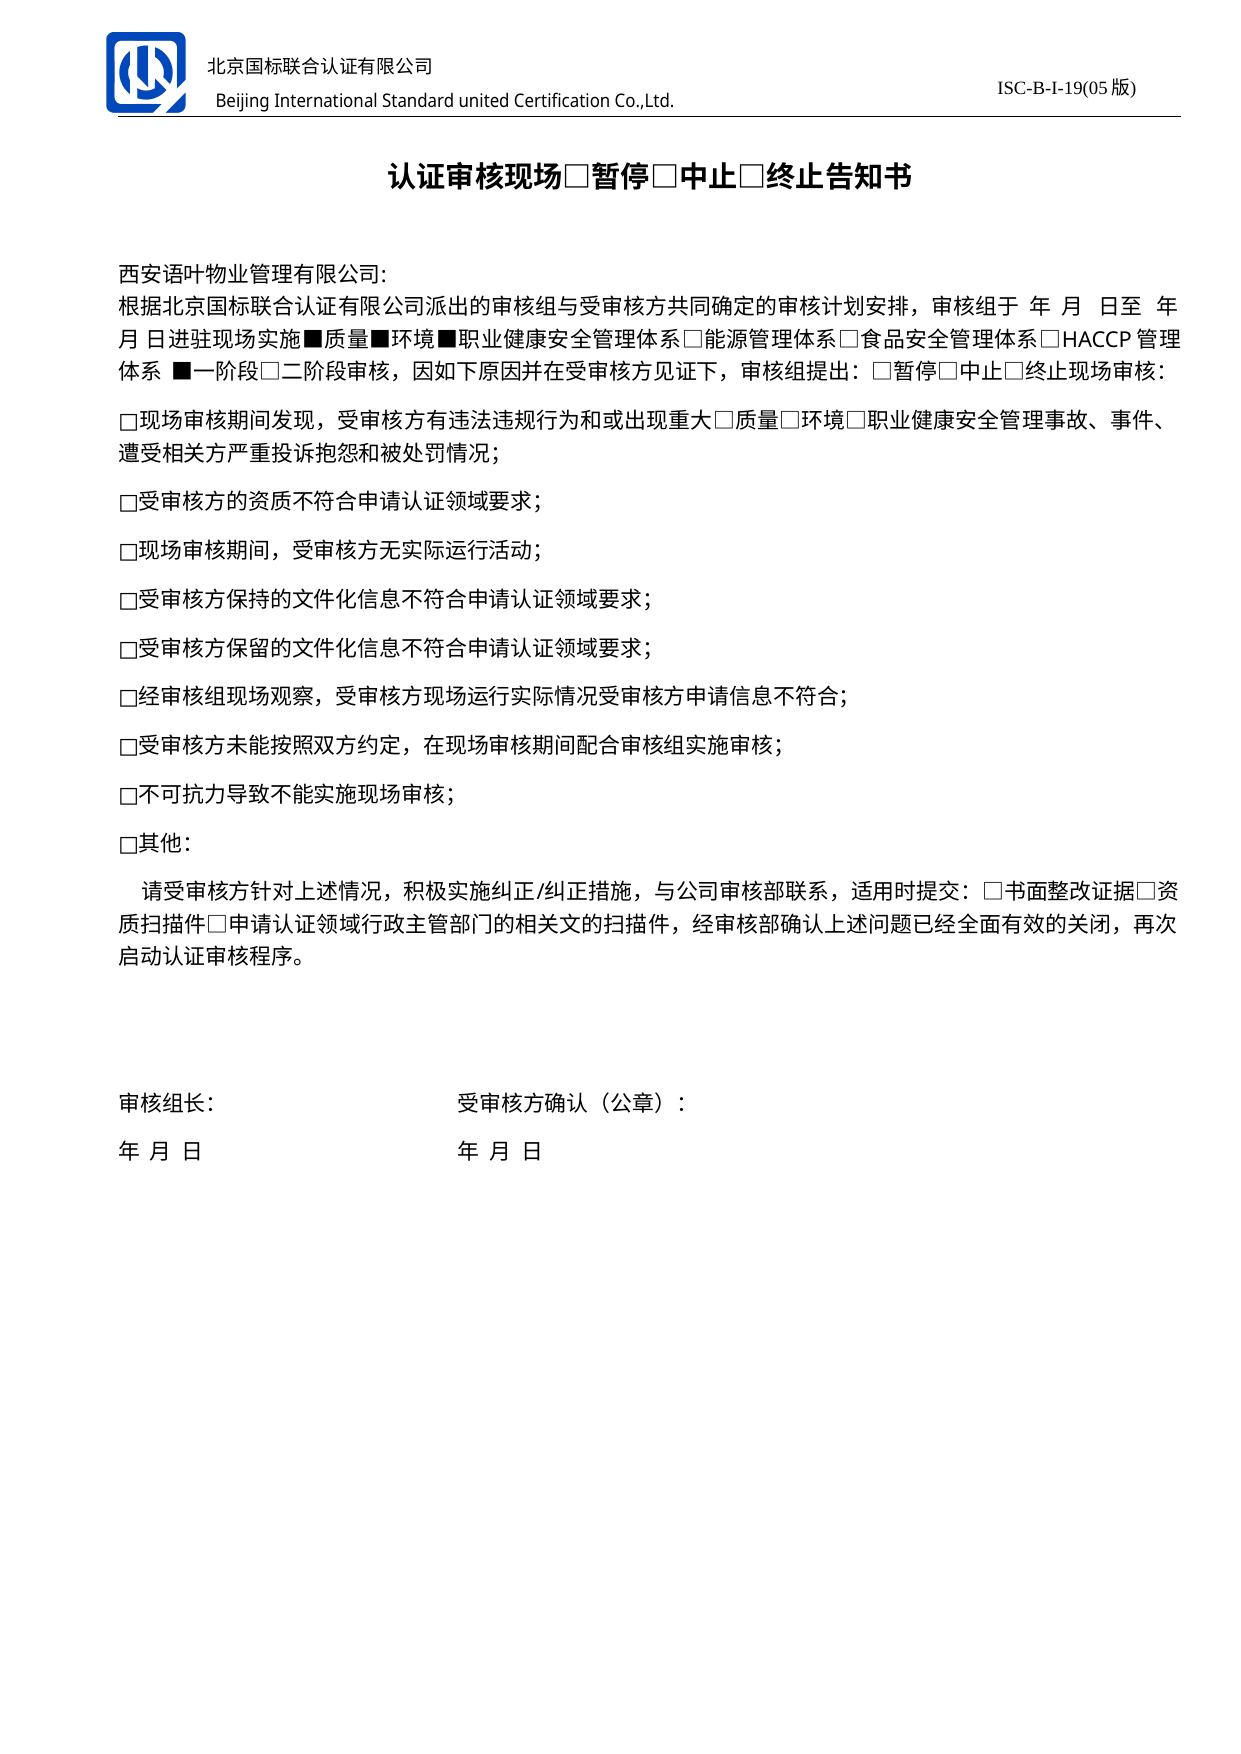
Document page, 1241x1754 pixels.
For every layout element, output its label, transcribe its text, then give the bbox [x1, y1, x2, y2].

text 年 月 日 年 月 日 [118, 1134, 1181, 1166]
text □其他： [118, 825, 1181, 858]
text □受审核方保持的文件化信息不符合申请认证领域要求； [118, 581, 1181, 614]
text 西安语叶物业管理有限公司: [118, 256, 1181, 289]
text 认证审核现场□暂停□中止□终止告知书 [118, 143, 1181, 208]
text 根据北京国标联合认证有限公司派出的审核组与受审核方共同确定的审核计划安排，审核组于 年 月 日至 年 月 日进驻现场实施■质量■环境■职业健康安全管理体系□能源管理体系□食品安全管理体系□HACCP管理体系 ■一阶段□二阶段审核，因如下原因并在受审核方见证下，审核组提出：□暂停□中止□终止现场审核： [118, 289, 1181, 386]
text □不可抗力导致不能实施现场审核； [118, 776, 1181, 809]
text □受审核方保留的文件化信息不符合申请认证领域要求； [118, 630, 1181, 663]
text □现场审核期间，受审核方无实际运行活动； [118, 533, 1181, 565]
text □受审核方未能按照双方约定，在现场审核期间配合审核组实施审核； [118, 728, 1181, 760]
text 请受审核方针对上述情况，积极实施纠正/纠正措施，与公司审核部联系，适用时提交：□书面整改证据□资质扫描件□申请认证领域行政主管部门的相关文的扫描件，经审核部确认上述问题已经全面有效的关闭，再次启动认证审核程序。 [118, 874, 1181, 971]
text 审核组长： 受审核方确认（公章）： [118, 1085, 1181, 1118]
text □受审核方的资质不符合申请认证领域要求； [118, 484, 1181, 516]
text □现场审核期间发现，受审核方有违法违规行为和或出现重大□质量□环境□职业健康安全管理事故、事件、遭受相关方严重投诉抱怨和被处罚情况； [118, 403, 1181, 468]
picture [106, 32, 186, 113]
text □经审核组现场观察，受审核方现场运行实际情况受审核方申请信息不符合； [118, 679, 1181, 711]
